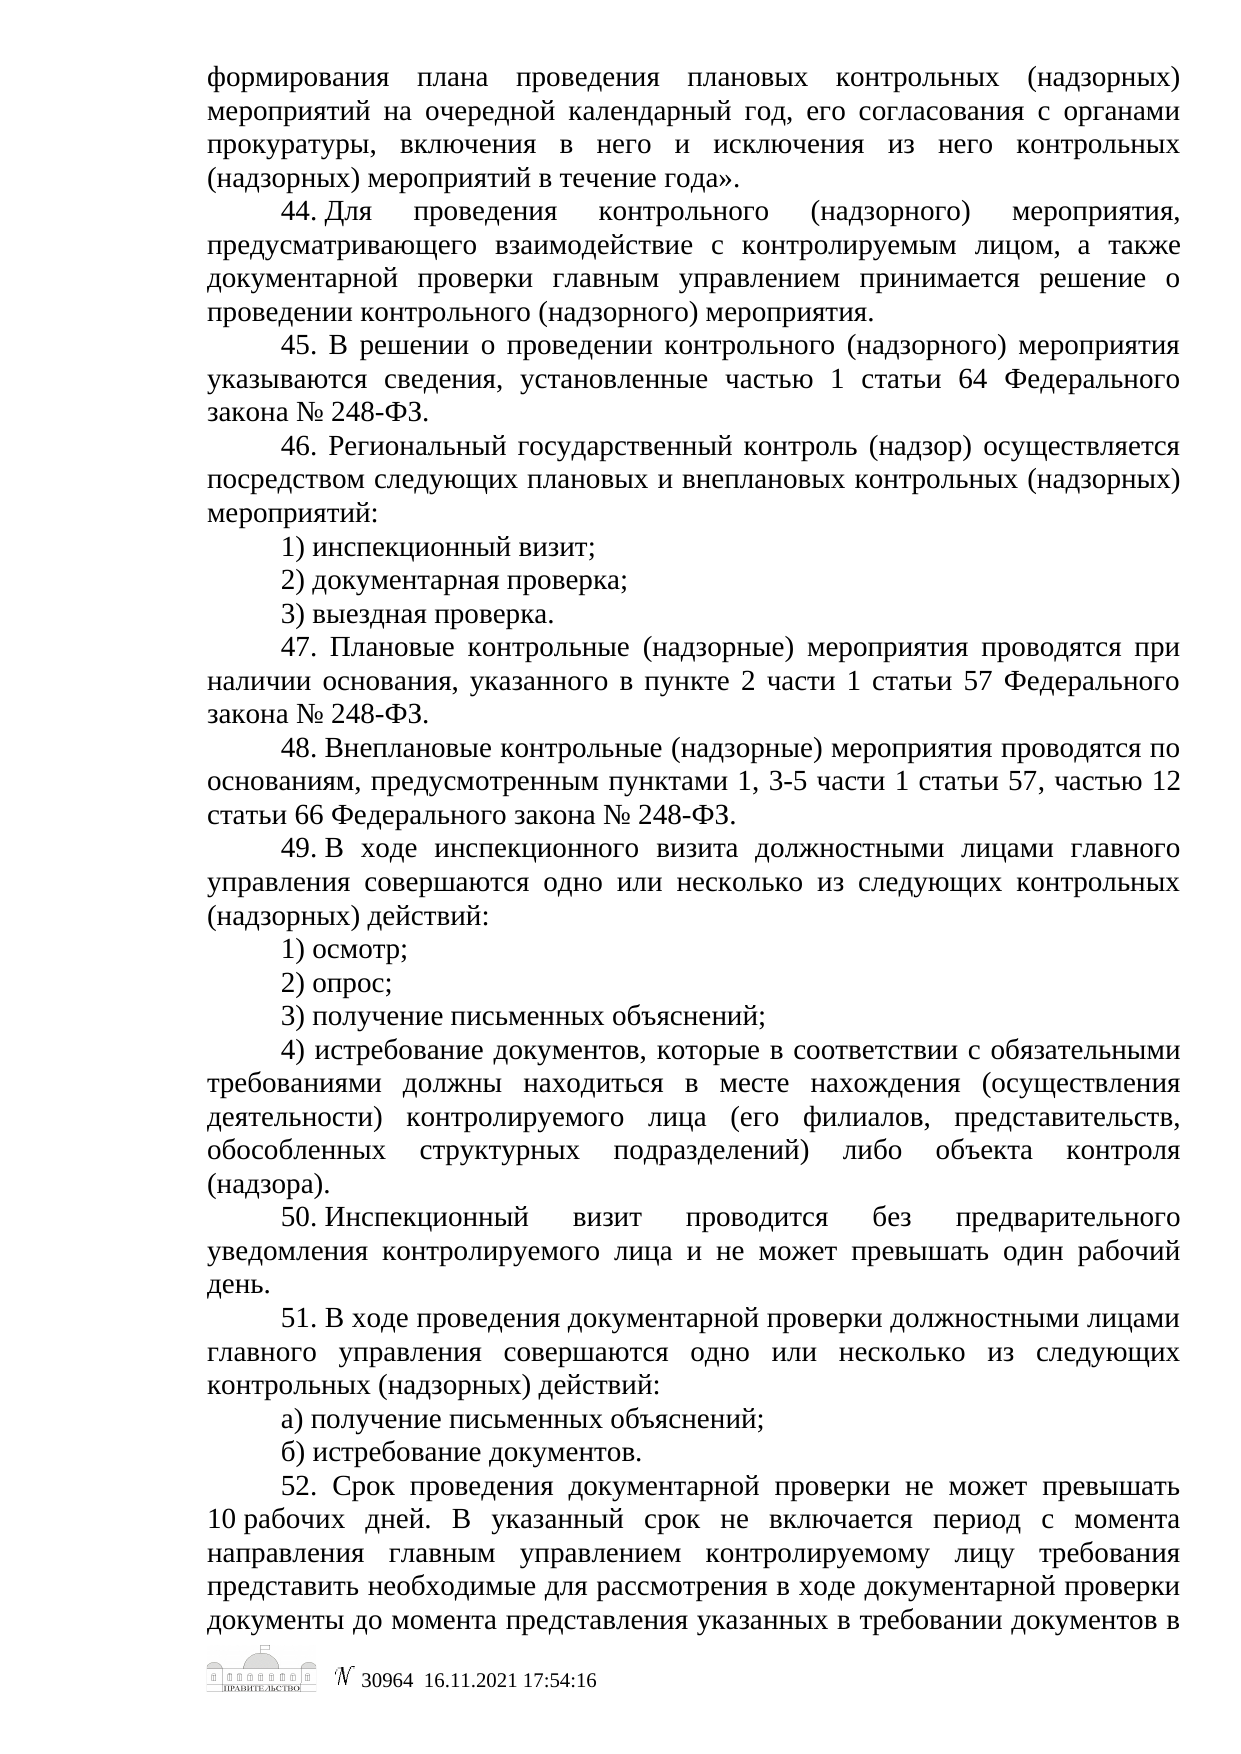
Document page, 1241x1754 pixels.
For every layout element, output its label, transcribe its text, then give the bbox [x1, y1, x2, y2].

text 2) опрос; [207, 965, 1181, 998]
text 3) получение письменных объяснений; [207, 998, 1181, 1032]
list 1) инспекционный визит; [207, 529, 1181, 562]
text 44. Для проведения контрольного (надзорного) мероприятия, предусматривающего взаимодействие с контролируемым лицом, а также документарной проверки главным управлением принимается решение о проведении контрольного (надзорного) мероприятия. [207, 193, 1181, 327]
list б) истребование документов. [207, 1434, 1181, 1468]
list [207, 59, 1181, 193]
list 2) документарная проверка; [207, 562, 1181, 596]
text 47. Плановые контрольные (надзорные) мероприятия проводятся при наличии основания, указанного в пункте 2 части 1 статьи 57 Федерального закона № 248-ФЗ. [207, 629, 1181, 730]
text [207, 1468, 1181, 1636]
list 49. В ходе инспекционного визита должностными лицами главного управления совершаются одно или несколько из следующих контрольных (надзорных) действий: [207, 831, 1181, 931]
text 1) осмотр; [207, 931, 1181, 965]
text 3) выездная проверка. [207, 596, 1181, 629]
text 45. В решении о проведении контрольного (надзорного) мероприятия указываются сведения, установленные частью 1 статьи 64 Федерального закона № 248-ФЗ. [207, 327, 1181, 428]
list 46. Региональный государственный контроль (надзор) осуществляется посредством следующих плановых и внеплановых контрольных (надзорных) мероприятий: [207, 428, 1181, 529]
list 48. Внеплановые контрольные (надзорные) мероприятия проводятся по основаниям, предусмотренным пунктами 1, 3-5 части 1 статьи 57, частью 12 статьи 66 Федерального закона № 248-ФЗ. [207, 730, 1181, 831]
list а) получение письменных объяснений; [207, 1401, 1181, 1434]
picture [206, 1645, 317, 1692]
picture [330, 1663, 359, 1687]
text 50. Инспекционный визит проводится без предварительного уведомления контролируемого лица и не может превышать один рабочий день. [207, 1199, 1181, 1300]
text 4) истребование документов, которые в соответствии с обязательными требованиями должны находиться в месте нахождения (осуществления деятельности) контролируемого лица (его филиалов, представительств, обособленных структурных подразделений) либо объекта контроля (надзора). [207, 1032, 1181, 1199]
list 51. В ходе проведения документарной проверки должностными лицами главного управления совершаются одно или несколько из следующих контрольных (надзорных) действий: [207, 1300, 1181, 1401]
